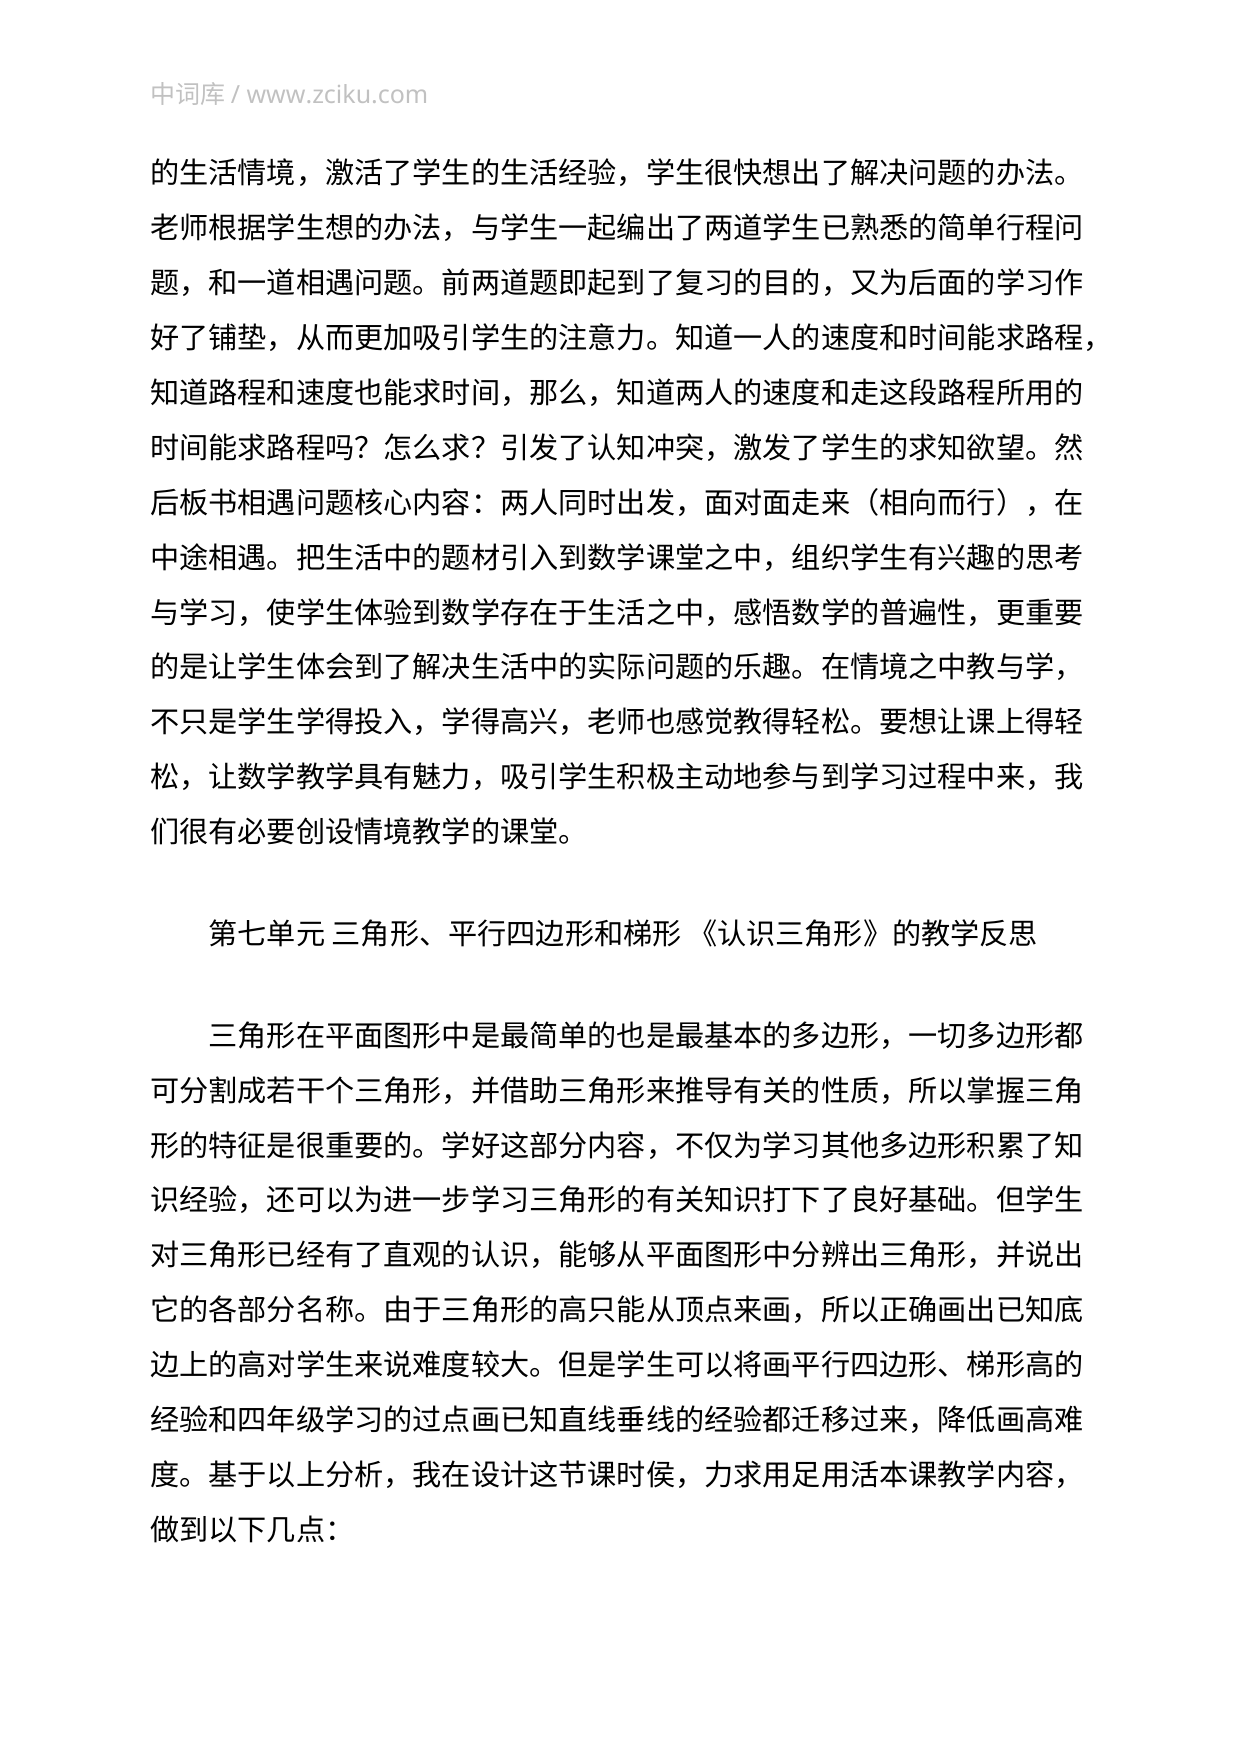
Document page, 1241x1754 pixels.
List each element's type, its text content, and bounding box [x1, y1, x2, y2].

text 三角形在平面图形中是最简单的也是最基本的多边形，一切多边形都可分割成若干个三角形，并借助三角形来推导有关的性质，所以掌握三角形的特征是很重要的。学好这部分内容，不仅为学习其他多边形积累了知识经验，还可以为进一步学习三角形的有关知识打下了良好基础。但学生对三角形已经有了直观的认识，能够从平面图形中分辨出三角形，并说出它的各部分名称。由于三角形的高只能从顶点来画，所以正确画出已知底边上的高对学生来说难度较大。但是学生可以将画平行四边形、梯形高的经验和四年级学习的过点画已知直线垂线的经验都迁移过来，降低画高难度。基于以上分析，我在设计这节课时侯，力求用足用活本课教学内容，做到以下几点： [150, 1012, 1090, 1549]
text 第七单元 三角形、平行四边形和梯形 《认识三角形》的教学反思 [150, 911, 1090, 953]
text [150, 150, 1090, 851]
